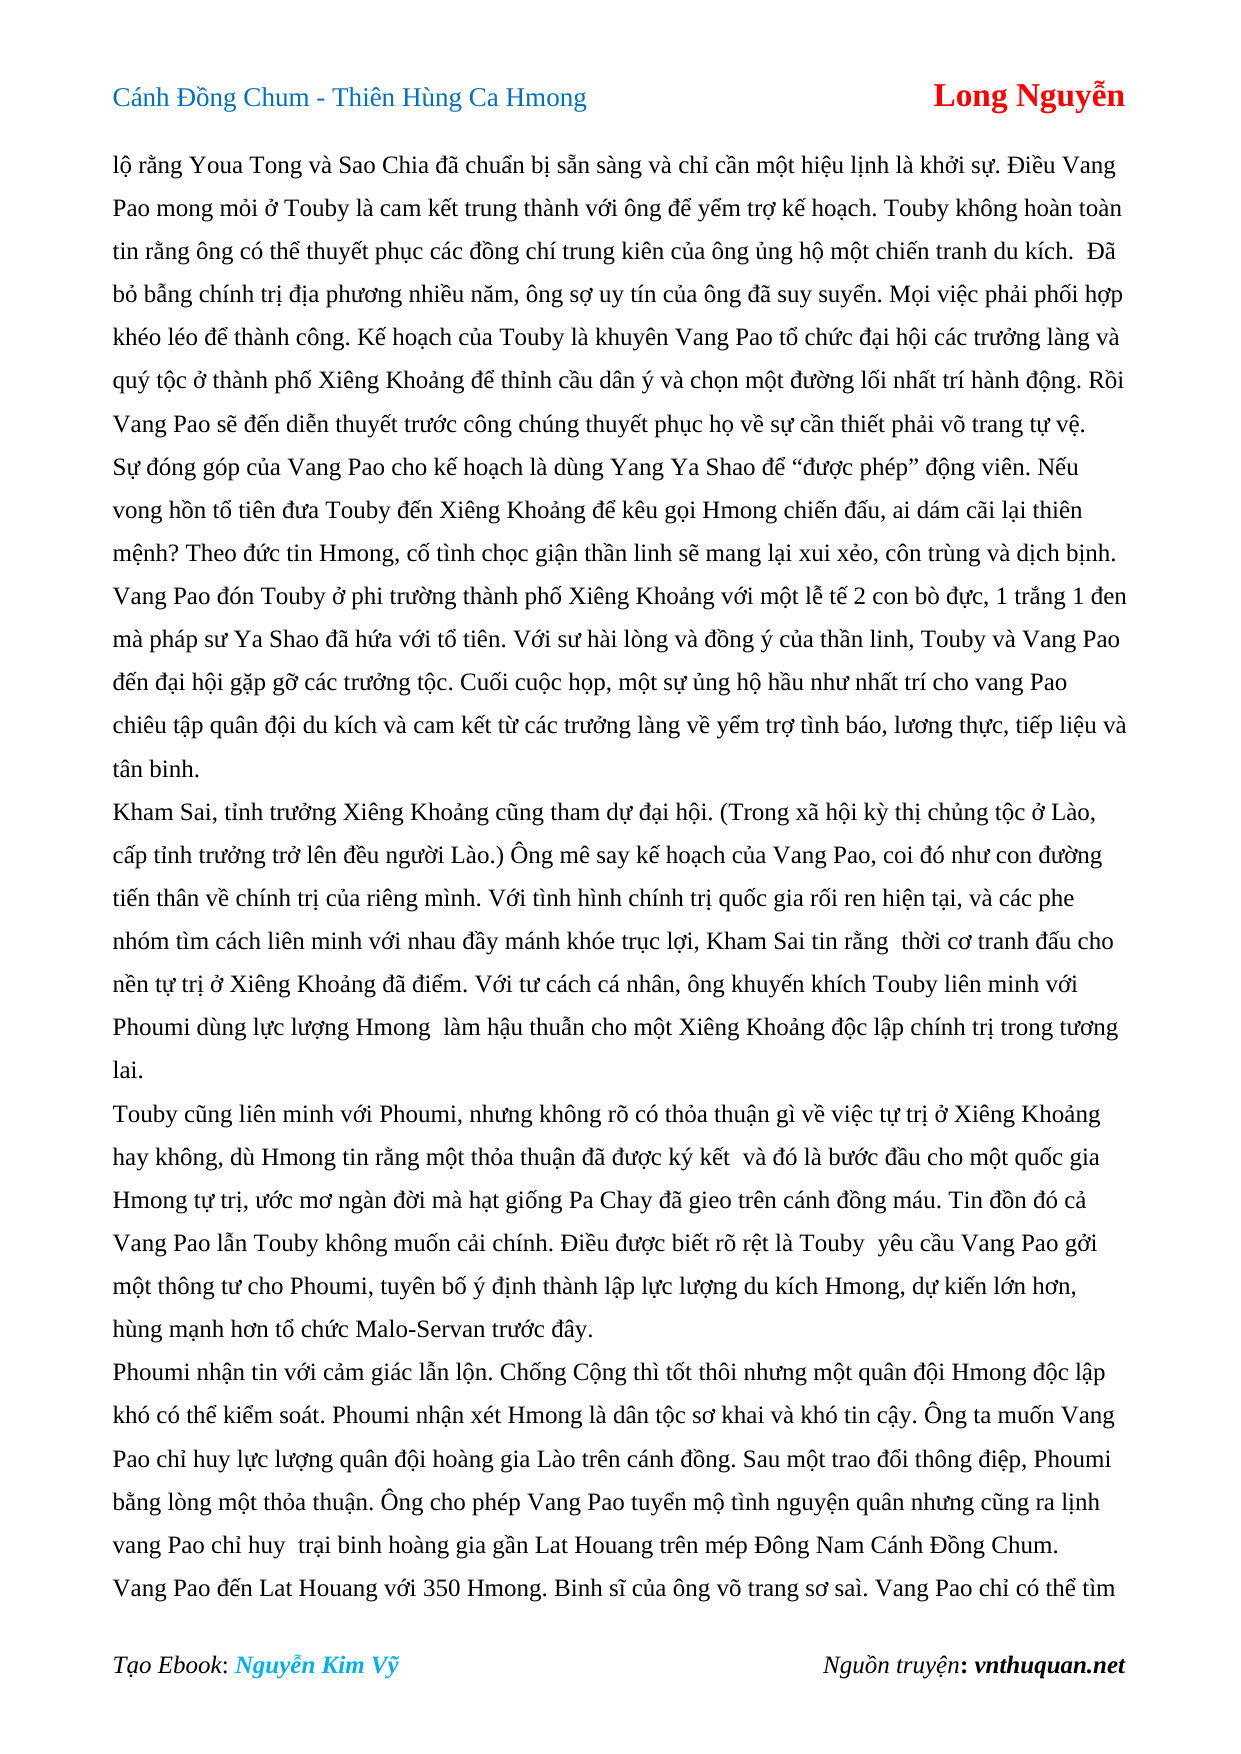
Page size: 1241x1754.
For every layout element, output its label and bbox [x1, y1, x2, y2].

text [112, 150, 1128, 1602]
